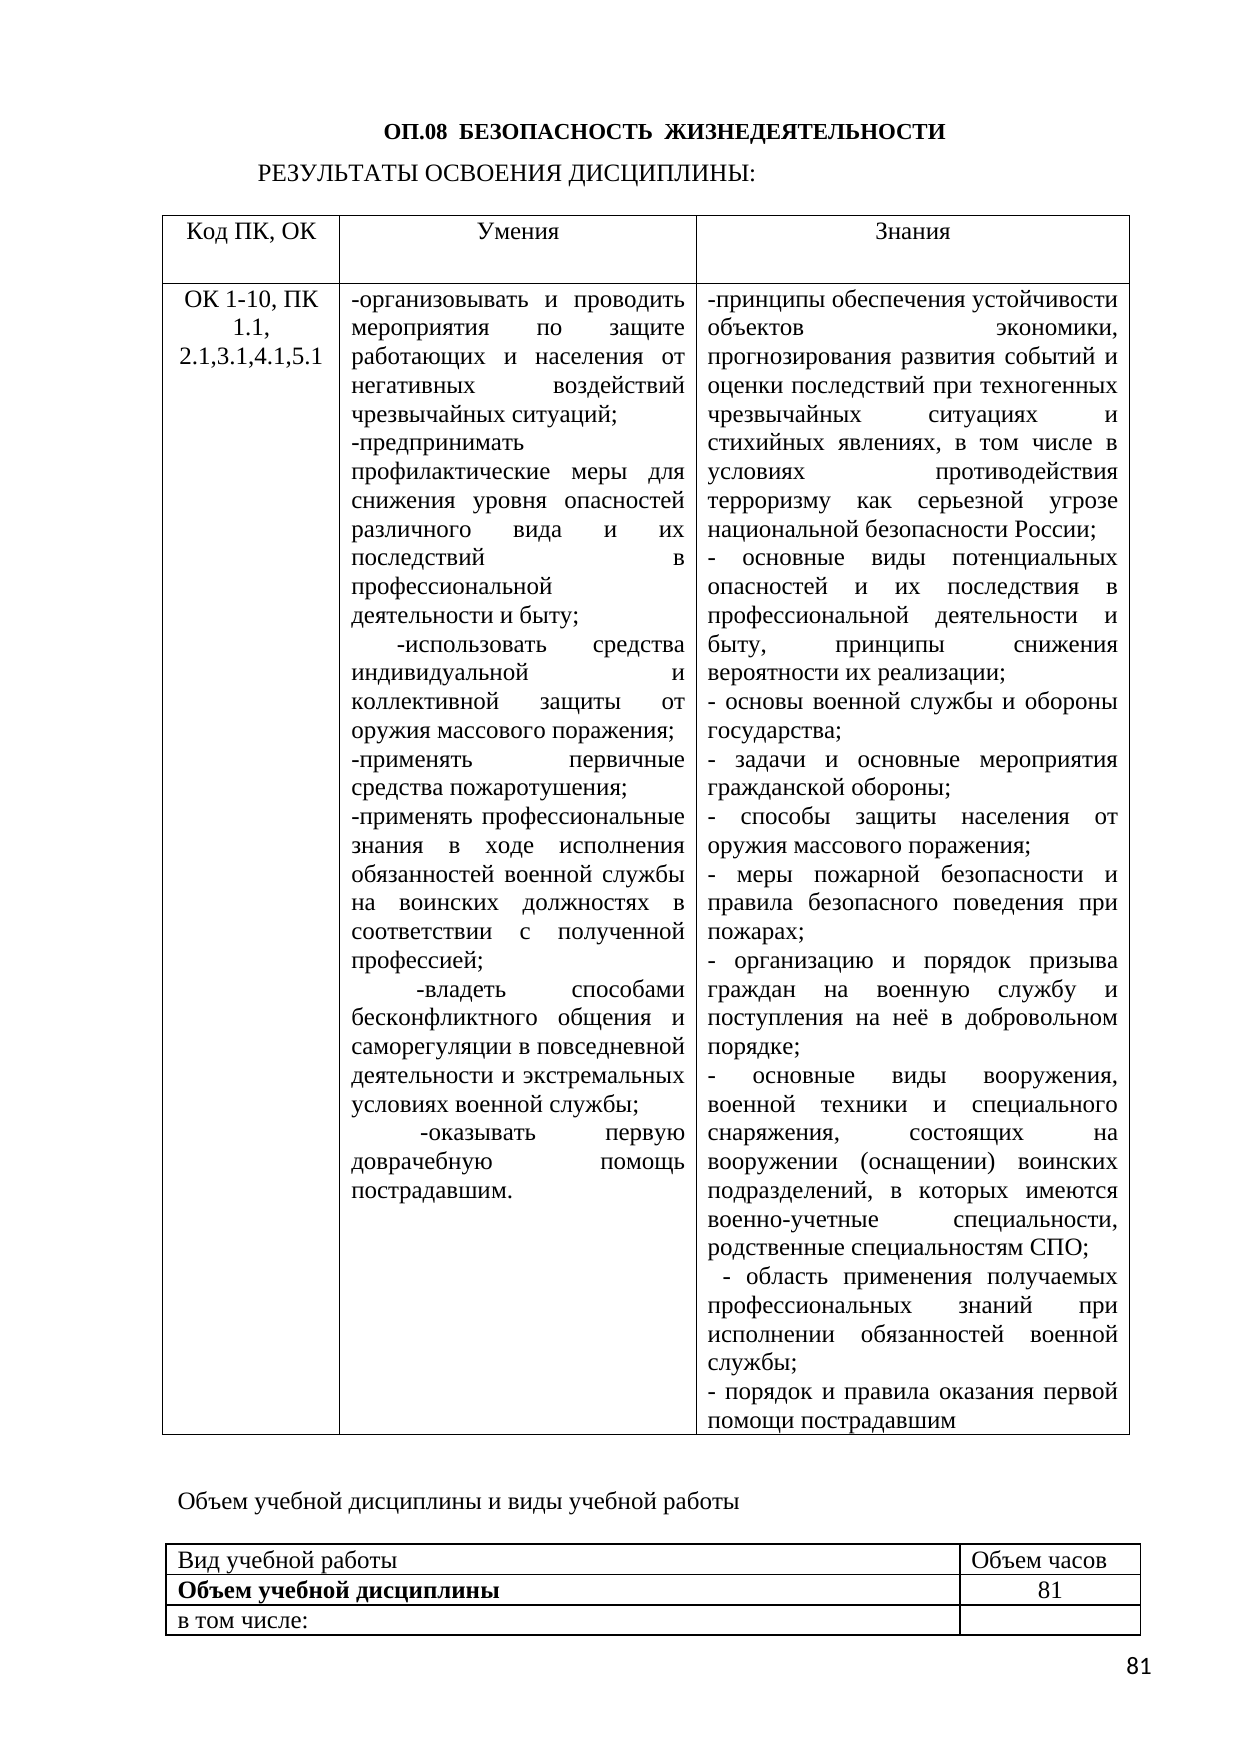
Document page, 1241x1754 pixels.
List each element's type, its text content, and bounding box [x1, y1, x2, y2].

text Объем учебной дисциплины и виды учебной работы [177, 1486, 1152, 1514]
table_header Вид учебной работы [167, 1545, 959, 1574]
text ОП.08 БЕЗОПАСНОСТЬ ЖИЗНЕДЕЯТЕЛЬНОСТИ [177, 118, 1152, 144]
text РЕЗУЛЬТАТЫ ОСВОЕНИЯ ДИСЦИПЛИНЫ: [177, 158, 1152, 186]
table_header Знания [697, 216, 1129, 283]
table_cell -организовывать и проводить мероприятия по защите работающих и населения от негативных воздействий чрезвычайных ситуаций; -предпринимать профилактические меры для снижения уровня опасностей различного вида и их последствий в профессиональной деятельности и быту; -использовать средства индивидуальной и коллективной защиты от оружия массового поражения; -применять первичные средства пожаротушения; -применять профессиональные знания в ходе исполнения обязанностей военной службы на воинских должностях в соответствии с полученной профессией; -владеть способами бесконфликтного общения и саморегуляции в повседневной деятельности и экстремальных условиях военной службы; -оказывать первую доврачебную помощь пострадавшим. [340, 284, 696, 1434]
table_cell [961, 1606, 1140, 1634]
table_cell 81 [961, 1575, 1140, 1604]
table_cell ОК 1-10, ПК 1.1, 2.1,3.1,4.1,5.1 [163, 284, 339, 1434]
table_header Код ПК, ОК [163, 216, 339, 283]
table_header Объем часов [961, 1545, 1140, 1574]
table_cell Объем учебной дисциплины [167, 1575, 959, 1604]
table_cell в том числе: [167, 1606, 959, 1634]
table_cell -принципы обеспечения устойчивости объектов экономики, прогнозирования развития событий и оценки последствий при техногенных чрезвычайных ситуациях и стихийных явлениях, в том числе в условиях противодействия терроризму как серьезной угрозе национальной безопасности России; - основные виды потенциальных опасностей и их последствия в профессиональной деятельности и быту, принципы снижения вероятности их реализации; - основы военной службы и обороны государства; - задачи и основные мероприятия гражданской обороны; - способы защиты населения от оружия массового поражения; - меры пожарной безопасности и правила безопасного поведения при пожарах; - организацию и порядок призыва граждан на военную службу и поступления на неё в добровольном порядке; - основные виды вооружения, военной техники и специального снаряжения, состоящих на вооружении (оснащении) воинских подразделений, в которых имеются военно-учетные специальности, родственные специальностям СПО; - область применения получаемых профессиональных знаний при исполнении обязанностей военной службы; - порядок и правила оказания первой помощи пострадавшим [697, 284, 1129, 1434]
table_header Умения [340, 216, 696, 283]
